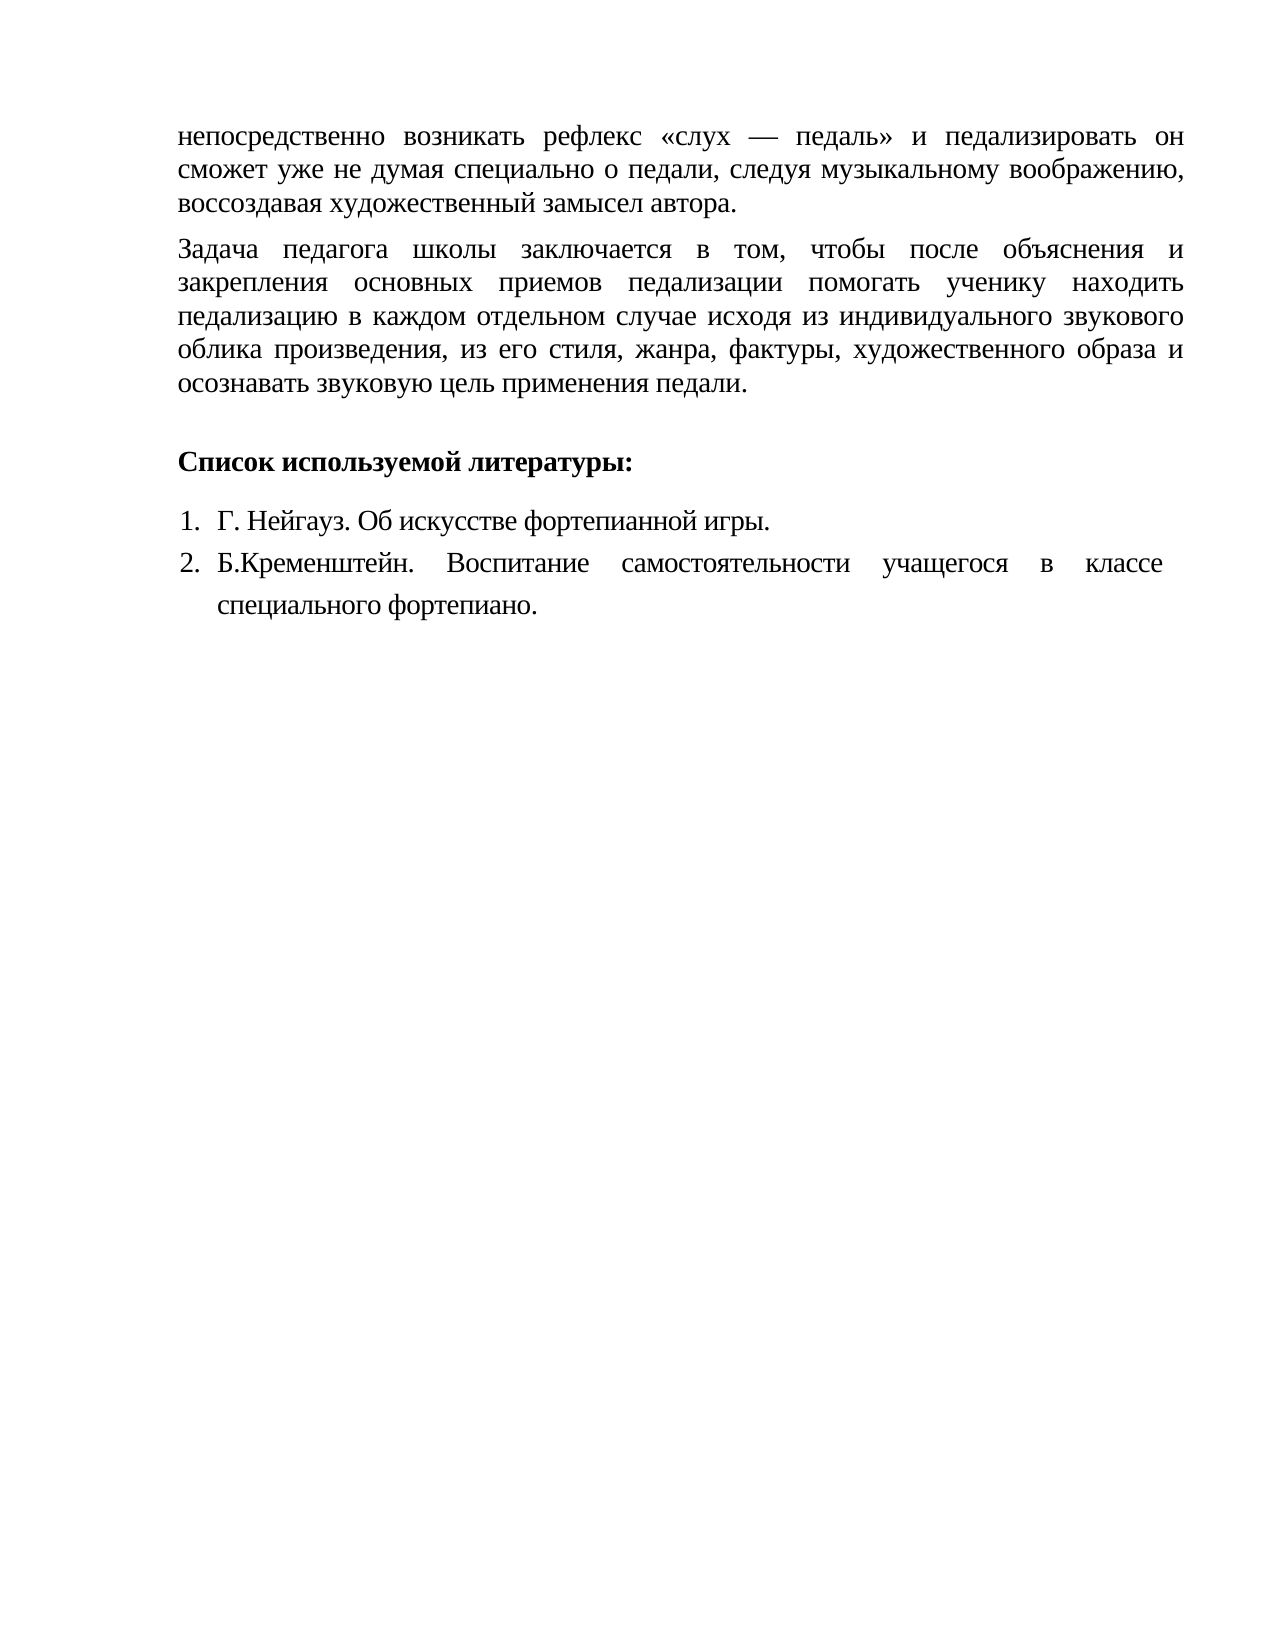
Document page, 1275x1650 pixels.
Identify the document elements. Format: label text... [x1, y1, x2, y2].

text Задача педагога школы заключается в том, чтобы после объяснения и закрепления основных приемов педализации помогать ученику находить педализацию в каждом отдельном случае исходя из индивидуального звукового облика произведения, из его стиля, жанра, фактуры, художественного образа и осознавать звуковую цель применения педали. [177, 231, 1184, 398]
list Г. Нейгауз. Об искусстве фортепианной игры. [179, 497, 1186, 539]
list Б.Кременштейн. Воспитание самостоятельности учащегося в классе специального фортепиано. [179, 539, 1163, 623]
text Список используемой литературы: [177, 444, 1184, 478]
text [177, 118, 1184, 219]
